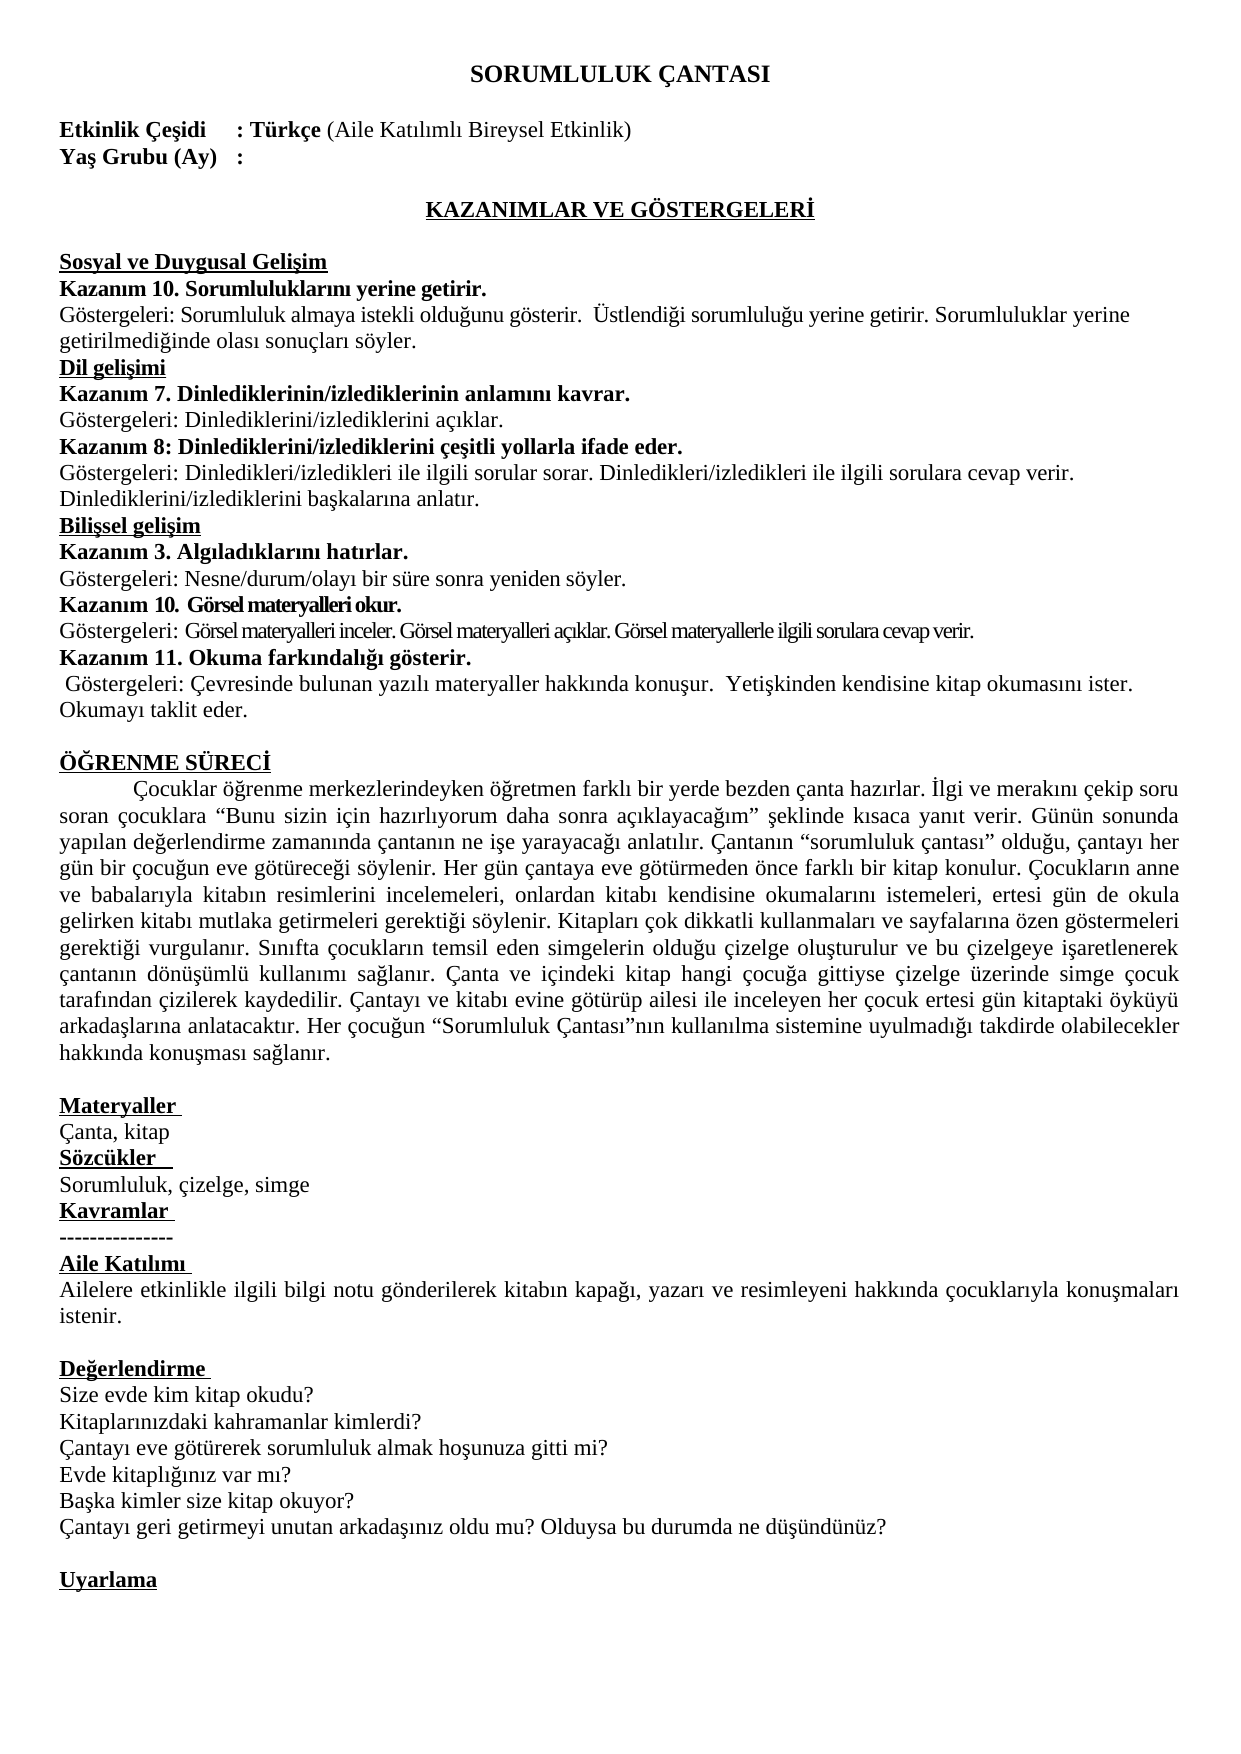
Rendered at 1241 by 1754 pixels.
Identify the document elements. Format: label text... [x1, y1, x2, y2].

text Göstergeleri: Görsel materyalleri inceler. Görsel materyalleri açıklar. Görsel materyallerle ilgili sorulara cevap verir. [59, 617, 1181, 644]
text Çocuklar öğrenme merkezlerindeyken öğretmen farklı bir yerde bezden çanta hazırlar. İlgi ve merakını çekip soru soran çocuklara “Bunu sizin için hazırlıyorum daha sonra açıklayacağım” şeklinde kısaca yanıt verir. Günün sonunda yapılan değerlendirme zamanında çantanın ne işe yarayacağı anlatılır. Çantanın “sorumluluk çantası” olduğu, çantayı her gün bir çocuğun eve götüreceği söylenir. Her gün çantaya eve götürmeden önce farklı bir kitap konulur. Çocukların anne ve babalarıyla kitabın resimlerini incelemeleri, onlardan kitabı kendisine okumalarını istemeleri, ertesi gün de okula gelirken kitabı mutlaka getirmeleri gerektiği söylenir. Kitapları çok dikkatli kullanmaları ve sayfalarına özen göstermeleri gerektiği vurgulanır. Sınıfta çocukların temsil eden simgelerin olduğu çizelge oluşturulur ve bu çizelgeye işaretlenerek çantanın dönüşümlü kullanımı sağlanır. Çanta ve içindeki kitap hangi çocuğa gittiyse çizelge üzerinde simge çocuk tarafından çizilerek kaydedilir. Çantayı ve kitabı evine götürüp ailesi ile inceleyen her çocuk ertesi gün kitaptaki öyküyü arkadaşlarına anlatacaktır. Her çocuğun “Sorumluluk Çantası”nın kullanılma sistemine uyulmadığı takdirde olabilecekler hakkında konuşması sağlanır. [59, 775, 1181, 1065]
text Başka kimler size kitap okuyor? [59, 1487, 1181, 1513]
text Kazanım 7. Dinlediklerinin/izlediklerinin anlamını kavrar. [59, 380, 1181, 406]
text Etkinlik Çeşidi : Türkçe (Aile Katılımlı Bireysel Etkinlik) [59, 117, 1181, 143]
text Bilişsel gelişim [59, 512, 1181, 538]
text Sözcükler [59, 1144, 1181, 1171]
text Çantayı geri getirmeyi unutan arkadaşınız oldu mu? Olduysa bu durumda ne düşündünüz? [59, 1513, 1181, 1540]
text Dil gelişimi [59, 354, 1181, 380]
text Evde kitaplığınız var mı? [59, 1461, 1181, 1487]
text Kazanım 10. Sorumluluklarını yerine getirir. [59, 275, 1181, 301]
text Kazanım 11. Okuma farkındalığı gösterir. [59, 644, 1181, 670]
text Uyarlama [59, 1566, 1181, 1592]
text Aile Katılımı [59, 1250, 1181, 1276]
text Sosyal ve Duygusal Gelişim [59, 248, 1181, 275]
text Çantayı eve götürerek sorumluluk almak hoşunuza gitti mi? [59, 1434, 1181, 1461]
text Göstergeleri: Sorumluluk almaya istekli olduğunu gösterir. Üstlendiği sorumluluğu yerine getirir. Sorumluluklar yerine getirilmediğinde olası sonuçları söyler. [59, 301, 1181, 354]
text ÖĞRENME SÜRECİ [59, 749, 1181, 775]
text Ailelere etkinlikle ilgili bilgi notu gönderilerek kitabın kapağı, yazarı ve resimleyeni hakkında çocuklarıyla konuşmaları istenir. [59, 1276, 1181, 1329]
text Göstergeleri: Dinlediklerini/izlediklerini açıklar. [59, 406, 1181, 433]
text Çanta, kitap [59, 1118, 1181, 1144]
text Size evde kim kitap okudu? [59, 1382, 1181, 1408]
text Değerlendirme [59, 1355, 1181, 1382]
text Kitaplarınızdaki kahramanlar kimlerdi? [59, 1408, 1181, 1434]
text Kazanım 8: Dinlediklerini/izlediklerini çeşitli yollarla ifade eder. [59, 433, 1181, 459]
text SORUMLULUK ÇANTASI [59, 59, 1181, 88]
text Kazanım 3. Algıladıklarını hatırlar. [59, 538, 1181, 564]
text Göstergeleri: Nesne/durum/olayı bir süre sonra yeniden söyler. [59, 564, 1181, 591]
text Kavramlar [59, 1197, 1181, 1223]
text --------------- [59, 1223, 1181, 1250]
text Yaş Grubu (Ay) : [59, 143, 1181, 169]
text Göstergeleri: Çevresinde bulunan yazılı materyaller hakkında konuşur. Yetişkinden kendisine kitap okumasını ister. Okumayı taklit eder. [59, 670, 1181, 723]
text Kazanım 10. Görsel materyalleri okur. [59, 591, 1181, 617]
text Göstergeleri: Dinledikleri/izledikleri ile ilgili sorular sorar. Dinledikleri/izledikleri ile ilgili sorulara cevap verir. Dinlediklerini/izlediklerini başkalarına anlatır. [59, 459, 1181, 512]
text KAZANIMLAR VE GÖSTERGELERİ [59, 196, 1181, 222]
text Materyaller [59, 1092, 1181, 1118]
text Sorumluluk, çizelge, simge [59, 1171, 1181, 1197]
